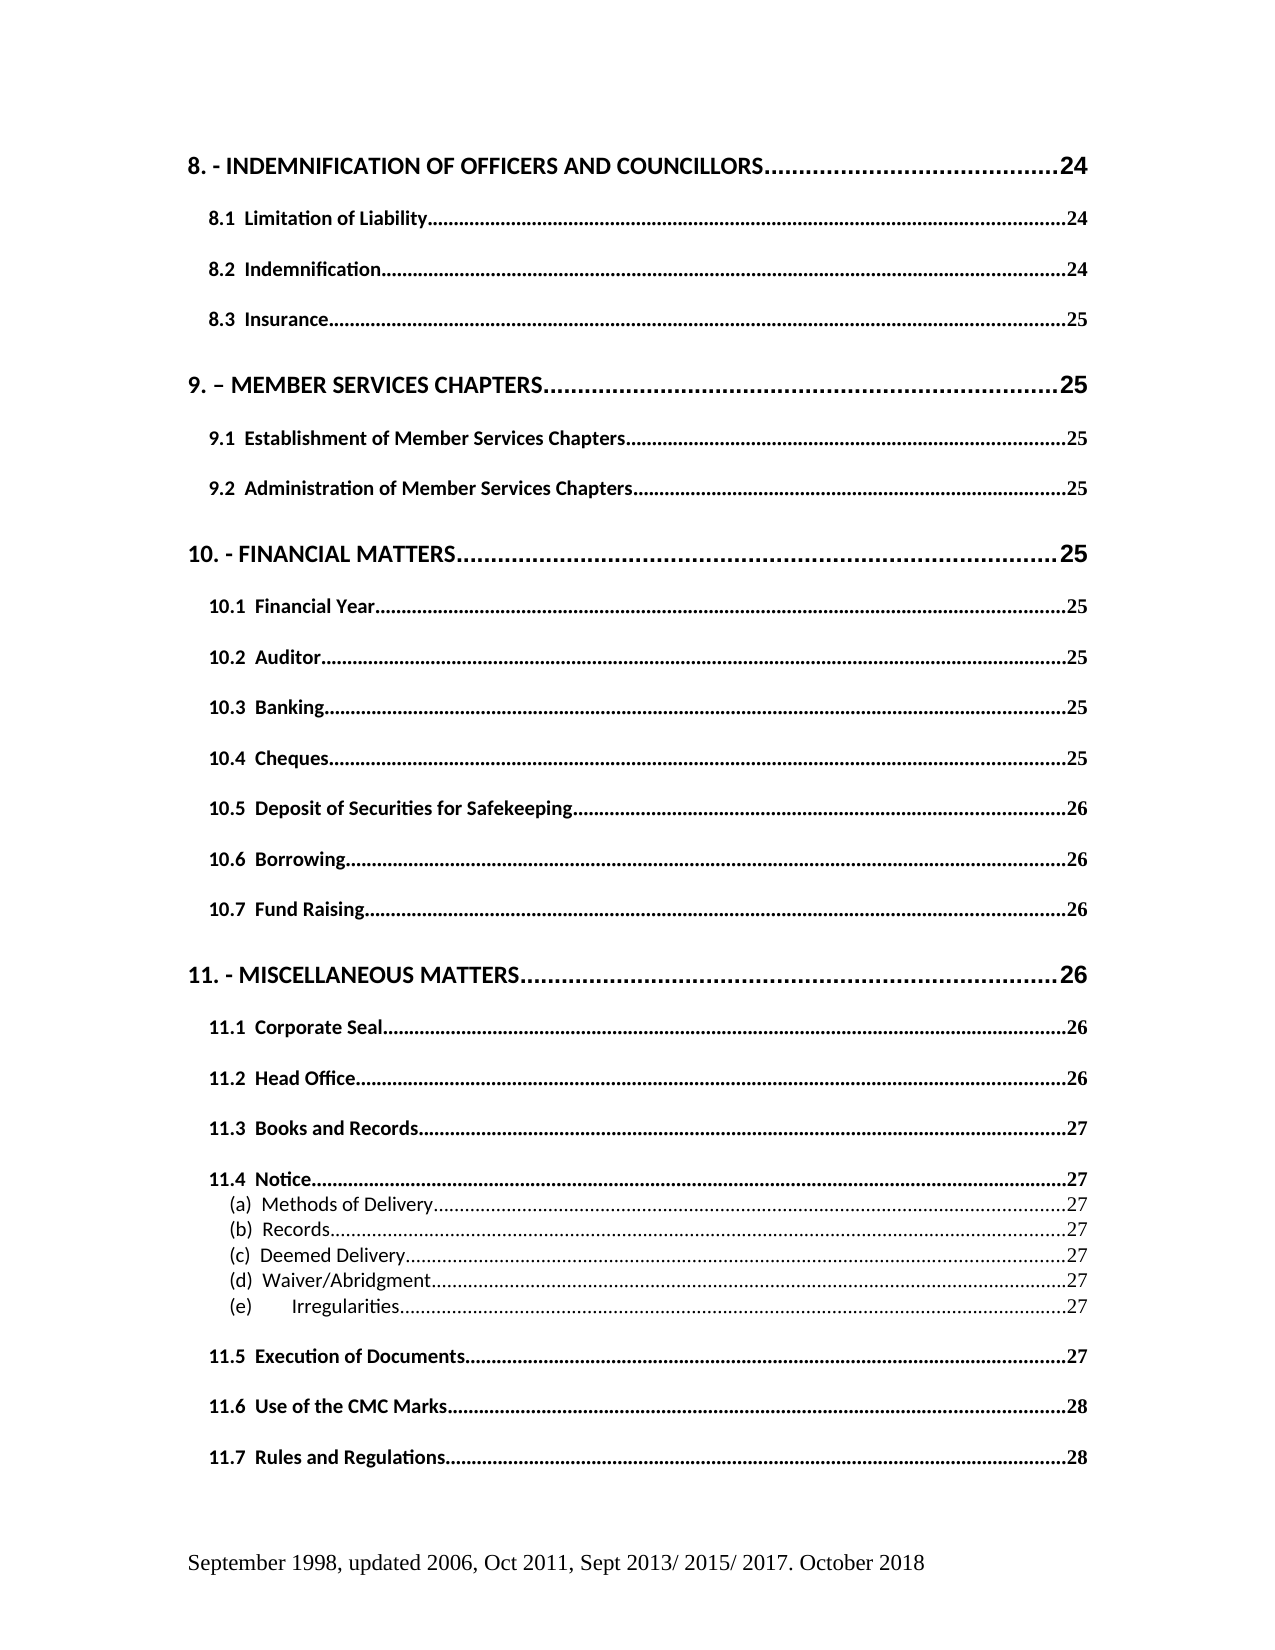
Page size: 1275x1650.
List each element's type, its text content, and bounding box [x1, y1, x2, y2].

text 11.6 Use of the CMC Marks 28 [208, 1394, 1087, 1419]
text 8.3 Insurance 25 [208, 306, 1087, 332]
text 10.4 Cheques 25 [208, 745, 1087, 770]
text 8. - INDEMNIFICATION OF OFFICERS AND COUNCILLORS 24 [187, 150, 1087, 181]
text 11.5 Execution of Documents 27 [208, 1343, 1087, 1369]
text 10.1 Financial Year 25 [208, 594, 1087, 619]
text (c) Deemed Delivery 27 [229, 1242, 1087, 1267]
text 11.7 Rules and Regulations 28 [208, 1444, 1087, 1469]
text 11.3 Books and Records 27 [208, 1115, 1087, 1141]
text 10.7 Fund Raising 26 [208, 896, 1087, 922]
text (a) Methods of Delivery 27 [229, 1191, 1087, 1217]
text 8.2 Indemnification 24 [208, 256, 1087, 281]
text (d) Waiver/Abridgment 27 [229, 1267, 1087, 1293]
text (e) Irregularities 27 [229, 1293, 1087, 1318]
text 10.3 Banking 25 [208, 694, 1087, 720]
text 11.4 Notice 27 [208, 1166, 1087, 1191]
text 11. - MISCELLANEOUS MATTERS 26 [187, 959, 1087, 989]
text 11.1 Corporate Seal 26 [208, 1014, 1087, 1040]
text 9.1 Establishment of Member Services Chapters 25 [208, 425, 1087, 450]
text 11.2 Head Office 26 [208, 1065, 1087, 1090]
text 10. - FINANCIAL MATTERS 25 [187, 538, 1087, 569]
text 9.2 Administration of Member Services Chapters 25 [208, 475, 1087, 501]
text 8.1 Limitation of Liability 24 [208, 206, 1087, 231]
text 10.2 Auditor 25 [208, 644, 1087, 669]
text (b) Records 27 [229, 1217, 1087, 1242]
text 10.5 Deposit of Securities for Safekeeping 26 [208, 795, 1087, 821]
text 9. – MEMBER SERVICES CHAPTERS 25 [187, 369, 1087, 400]
text 10.6 Borrowing 26 [208, 846, 1087, 871]
